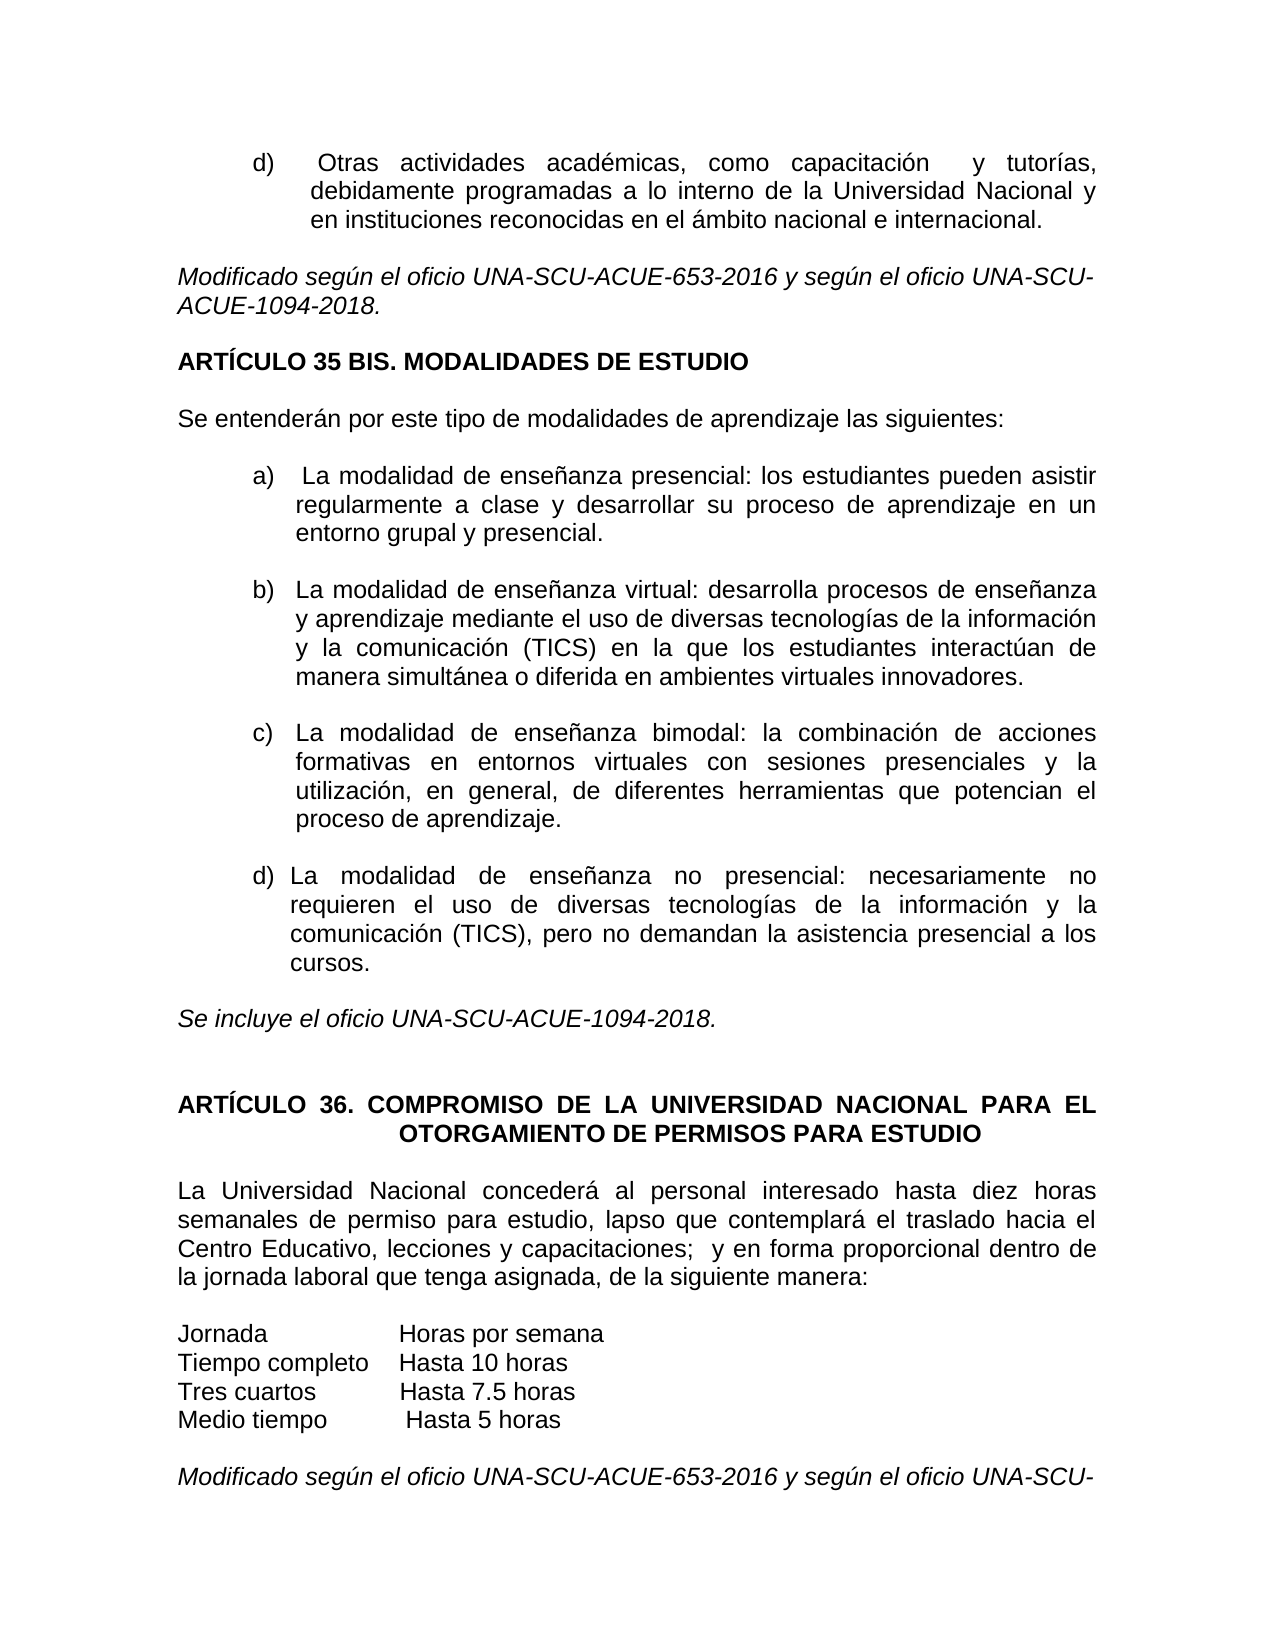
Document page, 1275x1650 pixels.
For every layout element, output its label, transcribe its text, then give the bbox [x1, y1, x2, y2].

text Jornada Horas por semana [177, 1319, 1098, 1348]
text Modificado según el oficio UNA-SCU-ACUE-653-2016 y según el oficio UNA-SCU-ACUE-1094-2018. [177, 262, 1098, 319]
text ARTÍCULO 35 BIS. MODALIDADES DE ESTUDIO [177, 347, 1098, 376]
text Medio tiempo Hasta 5 horas [177, 1405, 1098, 1434]
text Se incluye el oficio UNA-SCU-ACUE-1094-2018. [177, 1004, 1098, 1033]
text Tres cuartos Hasta 7.5 horas [177, 1377, 1098, 1405]
text c) La modalidad de enseñanza bimodal: la combinación de acciones formativas en entornos virtuales con sesiones presenciales y la utilización, en general, de diferentes herramientas que potencian el proceso de aprendizaje. [252, 718, 1098, 833]
text La Universidad Nacional concederá al personal interesado hasta diez horas semanales de permiso para estudio, lapso que contemplará el traslado hacia el Centro Educativo, lecciones y capacitaciones; y en forma proporcional dentro de la jornada laboral que tenga asignada, de la siguiente manera: [177, 1176, 1098, 1291]
text a) La modalidad de enseñanza presencial: los estudiantes pueden asistir regularmente a clase y desarrollar su proceso de aprendizaje en un entorno grupal y presencial. [252, 461, 1098, 547]
text d) La modalidad de enseñanza no presencial: necesariamente no requieren el uso de diversas tecnologías de la información y la comunicación (TICS), pero no demandan la asistencia presencial a los cursos. [252, 861, 1098, 976]
text Tiempo completo Hasta 10 horas [177, 1348, 1098, 1377]
text ARTÍCULO 36. COMPROMISO DE LA UNIVERSIDAD NACIONAL PARA EL OTORGAMIENTO DE PERMISOS PARA ESTUDIO [177, 1091, 1098, 1148]
text b) La modalidad de enseñanza virtual: desarrolla procesos de enseñanza y aprendizaje mediante el uso de diversas tecnologías de la información y la comunicación (TICS) en la que los estudiantes interactúan de manera simultánea o diferida en ambientes virtuales innovadores. [252, 575, 1098, 690]
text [177, 1462, 1098, 1491]
text Se entenderán por este tipo de modalidades de aprendizaje las siguientes: [177, 404, 1098, 433]
text d) Otras actividades académicas, como capacitación y tutorías, debidamente programadas a lo interno de la Universidad Nacional y en instituciones reconocidas en el ámbito nacional e internacional. [252, 148, 1098, 234]
